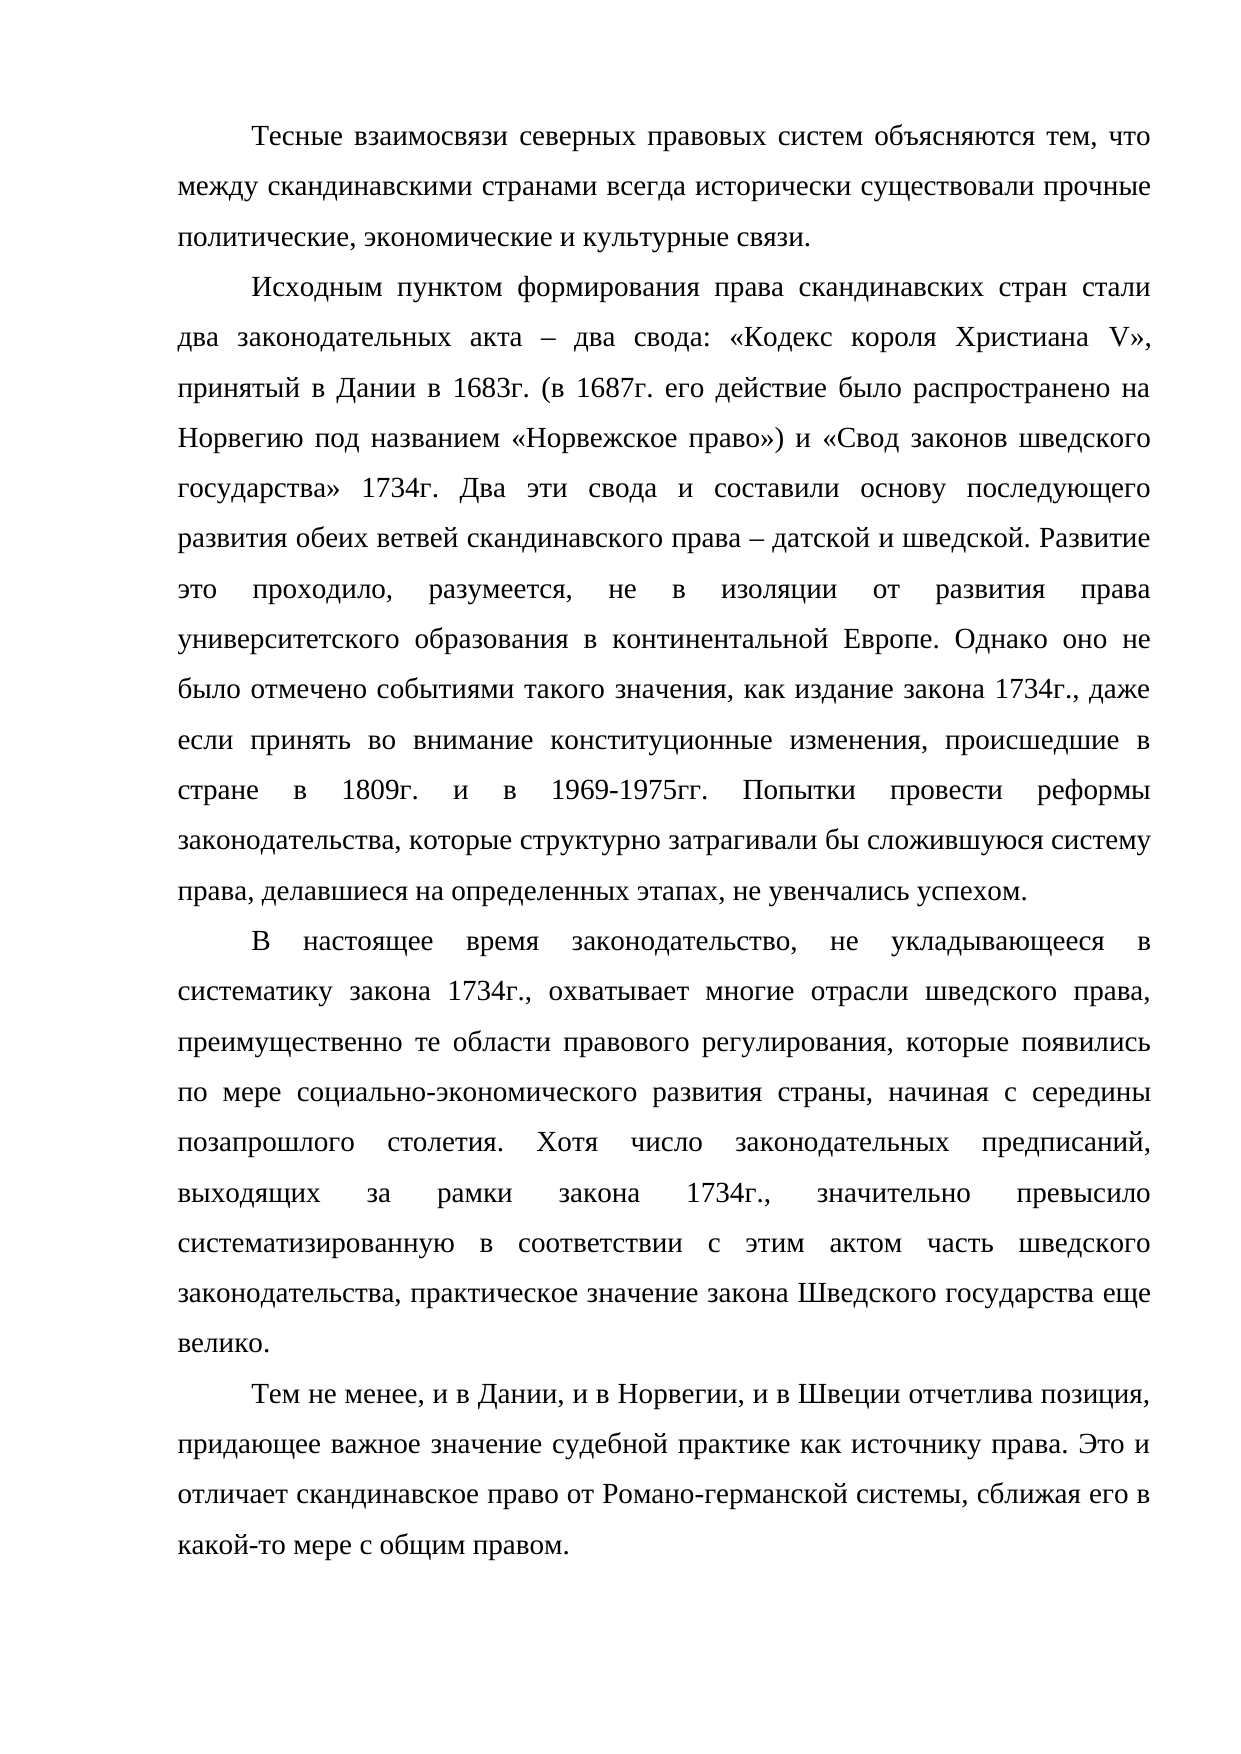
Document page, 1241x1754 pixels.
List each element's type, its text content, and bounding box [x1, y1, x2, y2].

text Тем не менее, и в Дании, и в Норвегии, и в Швеции отчетлива позиция, придающее важное значение судебной практике как источнику права. Это и отличает скандинавское право от Романо-германской системы, сближая его в какой-то мере с общим правом. [177, 1376, 1152, 1560]
text Тесные взаимосвязи северных правовых систем объясняются тем, что между скандинавскими странами всегда исторически существовали прочные политические, экономические и культурные связи. [177, 118, 1152, 252]
text В настоящее время законодательство, не укладывающееся в систематику закона 1734г., охватывает многие отрасли шведского права, преимущественно те области правового регулирования, которые появились по мере социально-экономического развития страны, начиная с середины позапрошлого столетия. Хотя число законодательных предписаний, выходящих за рамки закона 1734г., значительно превысило систематизированную в соответствии с этим актом часть шведского законодательства, практическое значение закона Шведского государства еще велико. [177, 923, 1152, 1359]
text Исходным пунктом формирования права скандинавских стран стали два законодательных акта – два свода: «Кодекс короля Христиана V», принятый в Дании в 1683г. (в 1687г. его действие было распространено на Норвегию под названием «Норвежское право») и «Свод законов шведского государства» 1734г. Два эти свода и составили основу последующего развития обеих ветвей скандинавского права – датской и шведской. Развитие это проходило, разумеется, не в изоляции от развития права университетского образования в континентальной Европе. Однако оно не было отмечено событиями такого значения, как издание закона 1734г., даже если принять во внимание конституционные изменения, происшедшие в стране в 1809г. и в 1969-1975гг. Попытки провести реформы законодательства, которые структурно затрагивали бы сложившуюся систему права, делавшиеся на определенных этапах, не увенчались успехом. [177, 269, 1152, 906]
